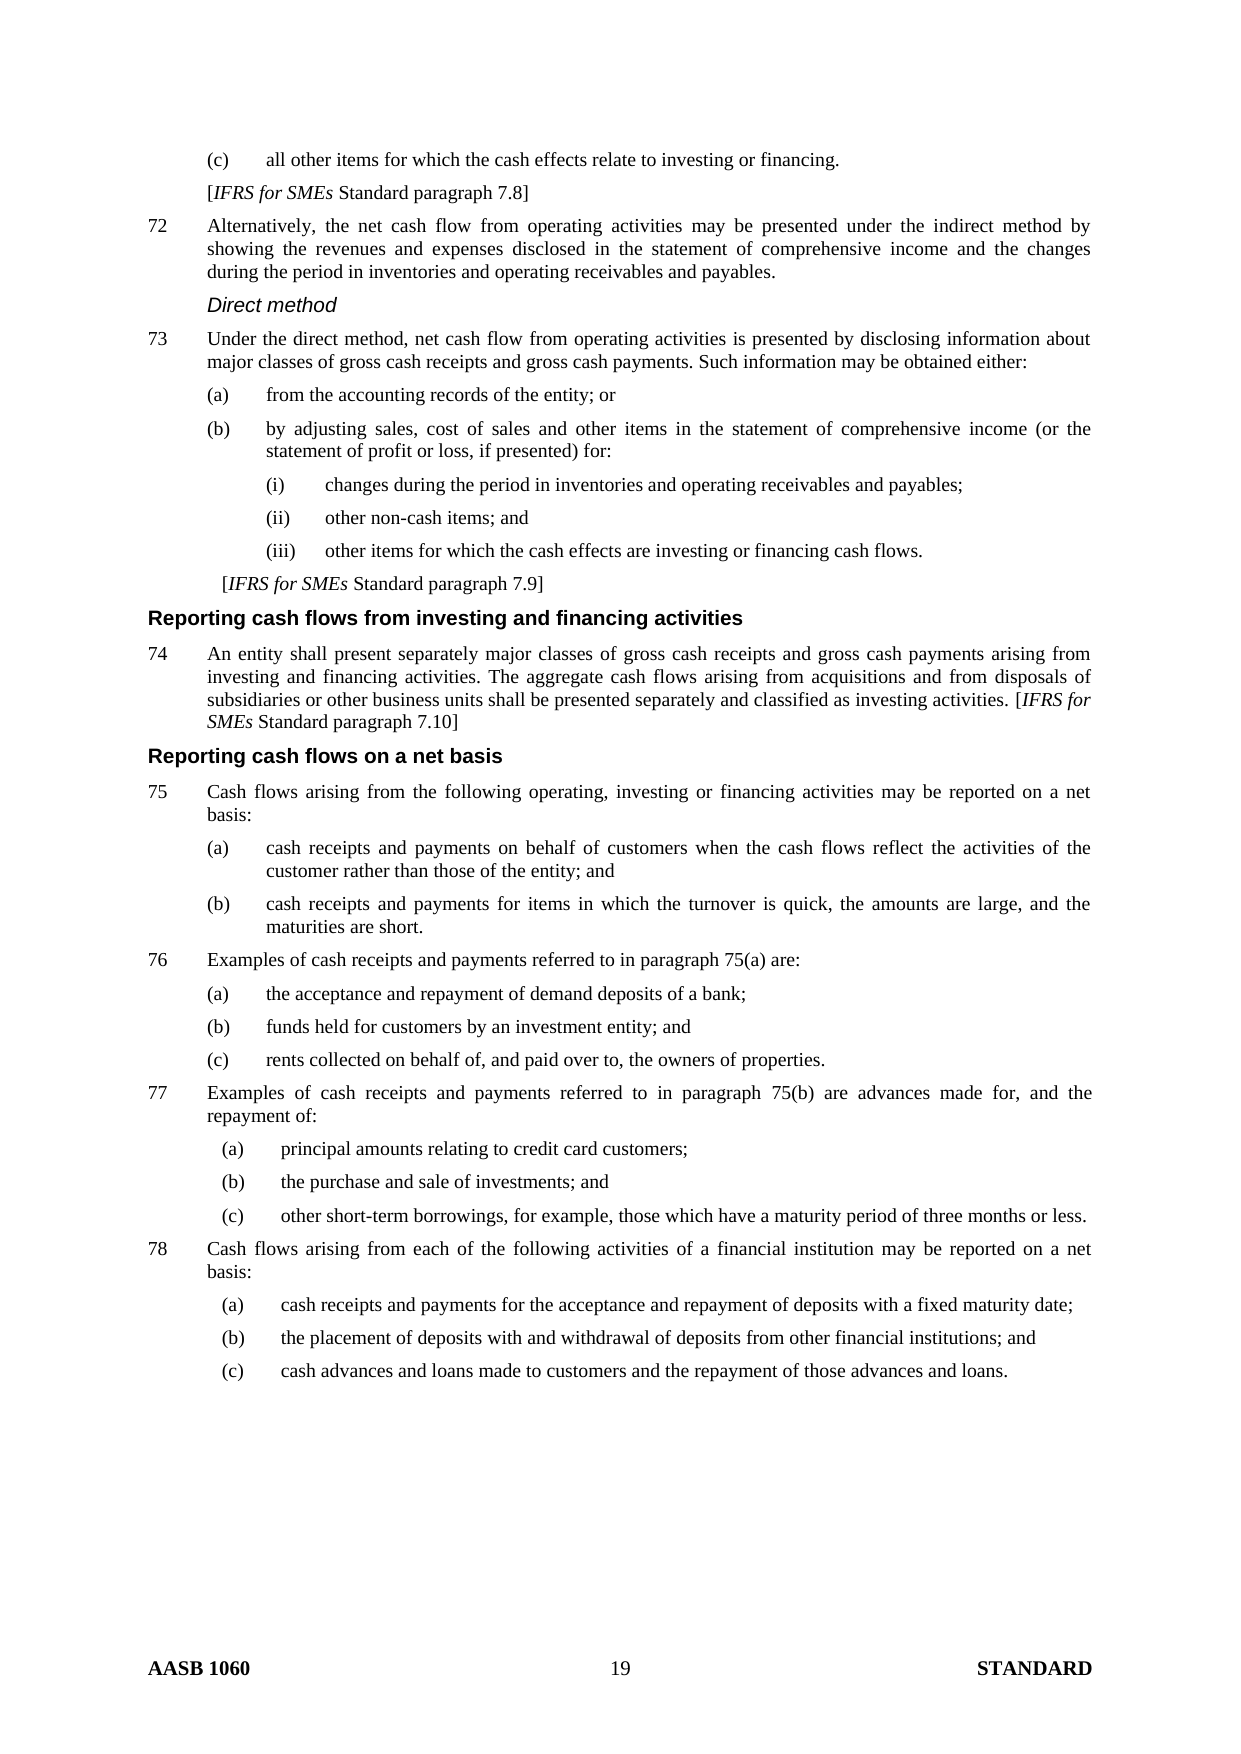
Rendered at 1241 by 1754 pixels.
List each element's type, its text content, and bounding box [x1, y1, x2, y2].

text (i) changes during the period in inventories and operating receivables and payables; [266, 473, 1092, 496]
text (c) rents collected on behalf of, and paid over to, the owners of properties. [207, 1048, 1092, 1071]
list (b) the purchase and sale of investments; and [222, 1171, 1092, 1193]
text (iii) other items for which the cash effects are investing or financing cash flows. [266, 539, 1092, 562]
text (c) all other items for which the cash effects relate to investing or financing. [207, 148, 1092, 171]
text (a) the acceptance and repayment of demand deposits of a bank; [207, 982, 1092, 1004]
list Cash flows arising from each of the following activities of a financial institution may be reported on a net basis: [148, 1237, 1092, 1283]
list (c) other short-term borrowings, for example, those which have a maturity period of three months or less. [222, 1204, 1092, 1227]
list Examples of cash receipts and payments referred to in paragraph 75(b) are advances made for, and the repayment of: [148, 1081, 1092, 1127]
text Reporting cash flows on a net basis [148, 744, 1092, 768]
list Cash flows arising from the following operating, investing or financing activities may be reported on a net basis: [148, 780, 1092, 826]
list An entity shall present separately major classes of gross cash receipts and gross cash payments arising from investing and financing activities. The aggregate cash flows arising from acquisitions and from disposals of subsidiaries or other business units shall be presented separately and classified as investing activities. [IFRS for SMEs Standard paragraph 7.10] [148, 642, 1092, 733]
text (b) cash receipts and payments for items in which the turnover is quick, the amounts are large, and the maturities are short. [207, 892, 1092, 938]
text (ii) other non-cash items; and [266, 506, 1092, 529]
text (a) cash receipts and payments on behalf of customers when the cash flows reflect the activities of the customer rather than those of the entity; and [207, 836, 1092, 882]
list Examples of cash receipts and payments referred to in paragraph 75(a) are: [148, 948, 1092, 971]
list (c) cash advances and loans made to customers and the repayment of those advances and loans. [222, 1359, 1092, 1382]
list Under the direct method, net cash flow from operating activities is presented by disclosing information about major classes of gross cash receipts and gross cash payments. Such information may be obtained either: [148, 327, 1092, 373]
list (b) the placement of deposits with and withdrawal of deposits from other financial institutions; and [222, 1326, 1092, 1349]
text Direct method [207, 293, 1092, 317]
text (b) funds held for customers by an investment entity; and [207, 1015, 1092, 1038]
text (b) by adjusting sales, cost of sales and other items in the statement of comprehensive income (or the statement of profit or loss, if presented) for: [207, 417, 1092, 462]
text [IFRS for SMEs Standard paragraph 7.9] [222, 572, 1092, 595]
list Alternatively, the net cash flow from operating activities may be presented under the indirect method by showing the revenues and expenses disclosed in the statement of comprehensive income and the changes during the period in inventories and operating receivables and payables. [148, 214, 1092, 283]
list (a) principal amounts relating to credit card customers; [222, 1137, 1092, 1160]
text [IFRS for SMEs Standard paragraph 7.8] [207, 181, 1092, 204]
text Reporting cash flows from investing and financing activities [148, 606, 1092, 629]
text (a) from the accounting records of the entity; or [207, 383, 1092, 406]
list (a) cash receipts and payments for the acceptance and repayment of deposits with a fixed maturity date; [222, 1293, 1092, 1316]
